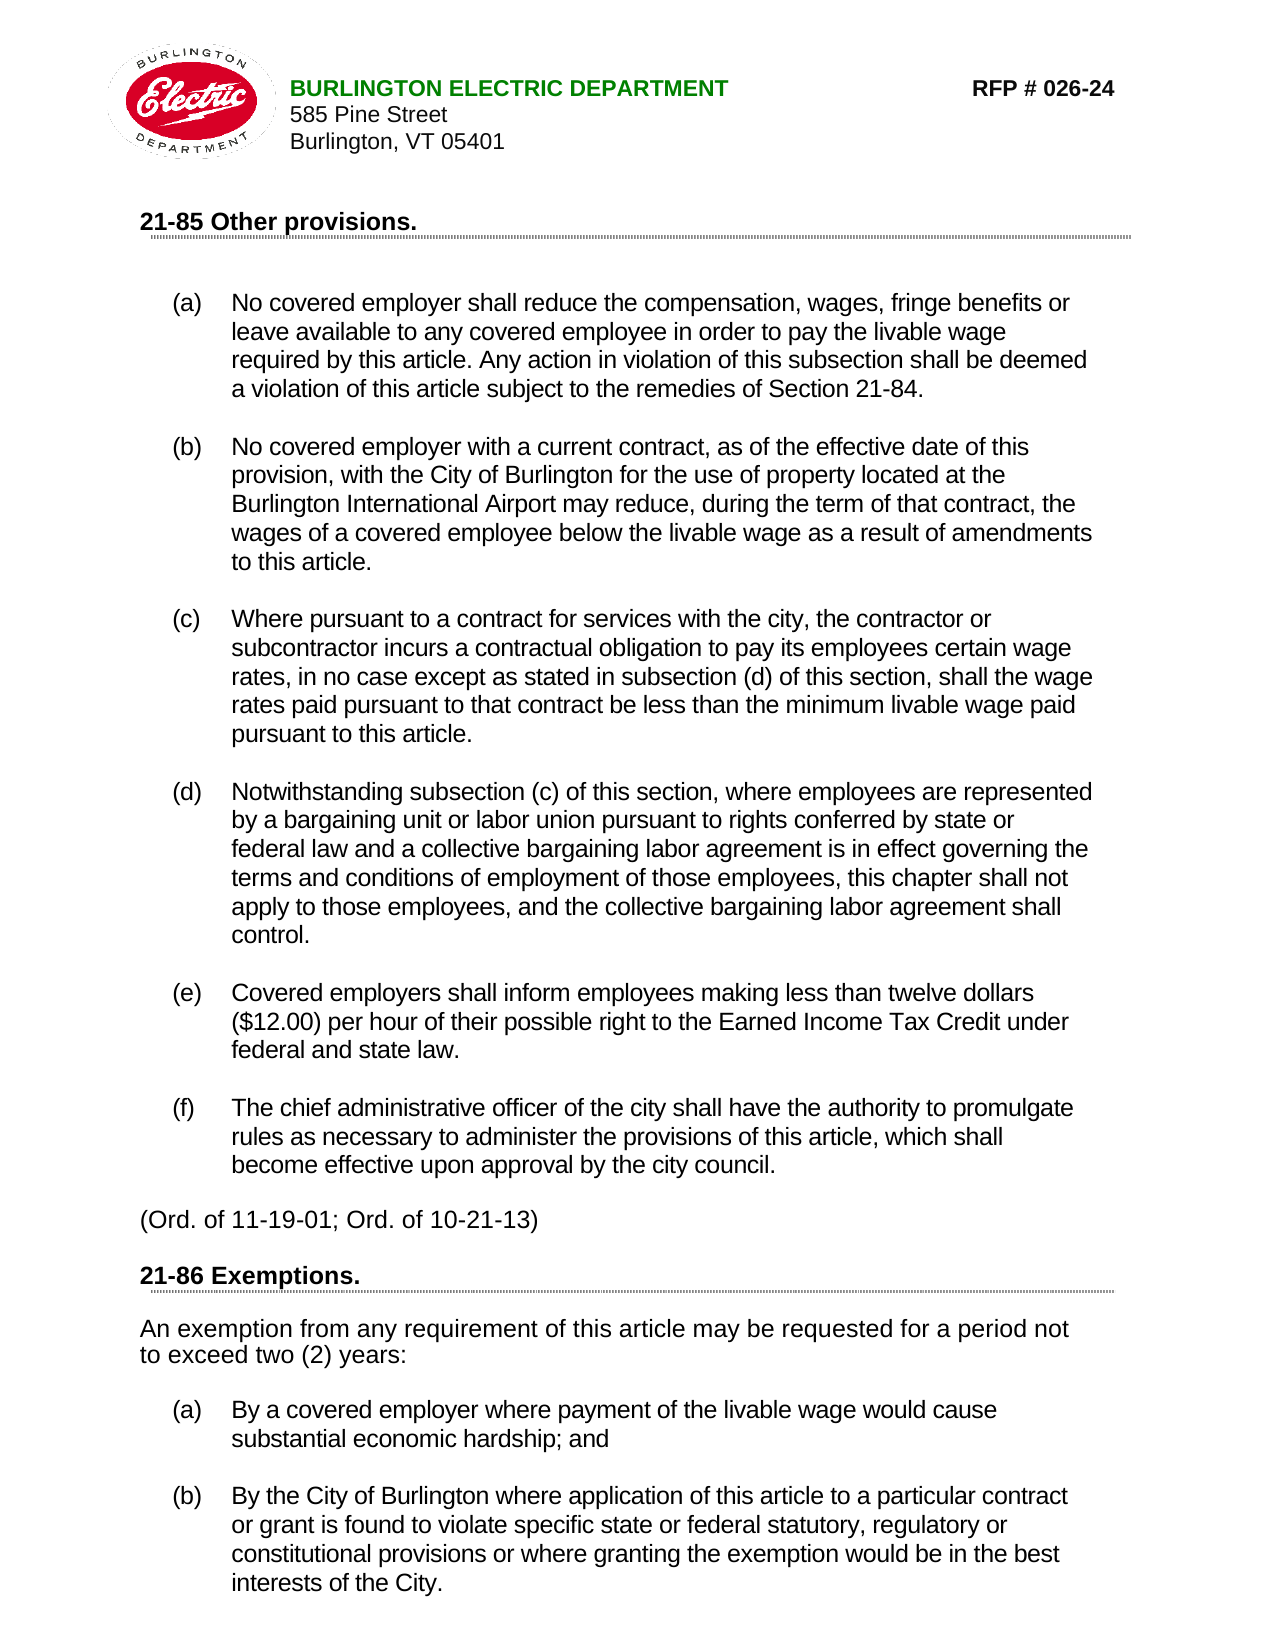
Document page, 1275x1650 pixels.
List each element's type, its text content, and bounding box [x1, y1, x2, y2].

list No covered employer with a current contract, as of the effective date of this provision, with the City of Burlington for the use of property located at the Burlington International Airport may reduce, during the term of that contract, the wages of a covered employee below the livable wage as a result of amendments to this article. [172, 432, 1094, 576]
list By the City of Burlington where application of this article to a particular contract or grant is found to violate specific state or federal statutory, regulatory or constitutional provisions or where granting the exemption would be in the best interests of the City. [172, 1481, 1094, 1596]
text 21-85 Other provisions. [139, 207, 1119, 236]
text 21-86 Exemptions. [139, 1261, 1119, 1290]
text (Ord. of 11-19-01; Ord. of 10-21-13) [139, 1205, 1119, 1234]
picture [106, 42, 276, 159]
picture [151, 235, 1131, 239]
list By a covered employer where payment of the livable wage would cause substantial economic hardship; and [172, 1395, 1094, 1453]
list The chief administrative officer of the city shall have the authority to promulgate rules as necessary to administer the provisions of this article, which shall become effective upon approval by the city council. [172, 1093, 1094, 1179]
text An exemption from any requirement of this article may be requested for a period not to exceed two (2) years: [139, 1316, 1095, 1369]
list Notwithstanding subsection (c) of this section, where employees are represented by a bargaining unit or labor union pursuant to rights conferred by state or federal law and a collective bargaining labor agreement is in effect governing the terms and conditions of employment of those employees, this chapter shall not apply to those employees, and the collective bargaining labor agreement shall control. [172, 777, 1094, 949]
list No covered employer shall reduce the compensation, wages, fringe benefits or leave available to any covered employee in order to pay the livable wage required by this article. Any action in violation of this subsection shall be deemed a violation of this article subject to the remedies of Section 21-84. [172, 288, 1094, 403]
list Where pursuant to a contract for services with the city, the contractor or subcontractor incurs a contractual obligation to pay its employees certain wage rates, in no case except as stated in subsection (d) of this section, shall the wage rates paid pursuant to that contract be less than the minimum livable wage paid pursuant to this article. [172, 604, 1094, 748]
list Covered employers shall inform employees making less than twelve dollars ($12.00) per hour of their possible right to the Earned Income Tax Credit under federal and state law. [172, 978, 1094, 1064]
